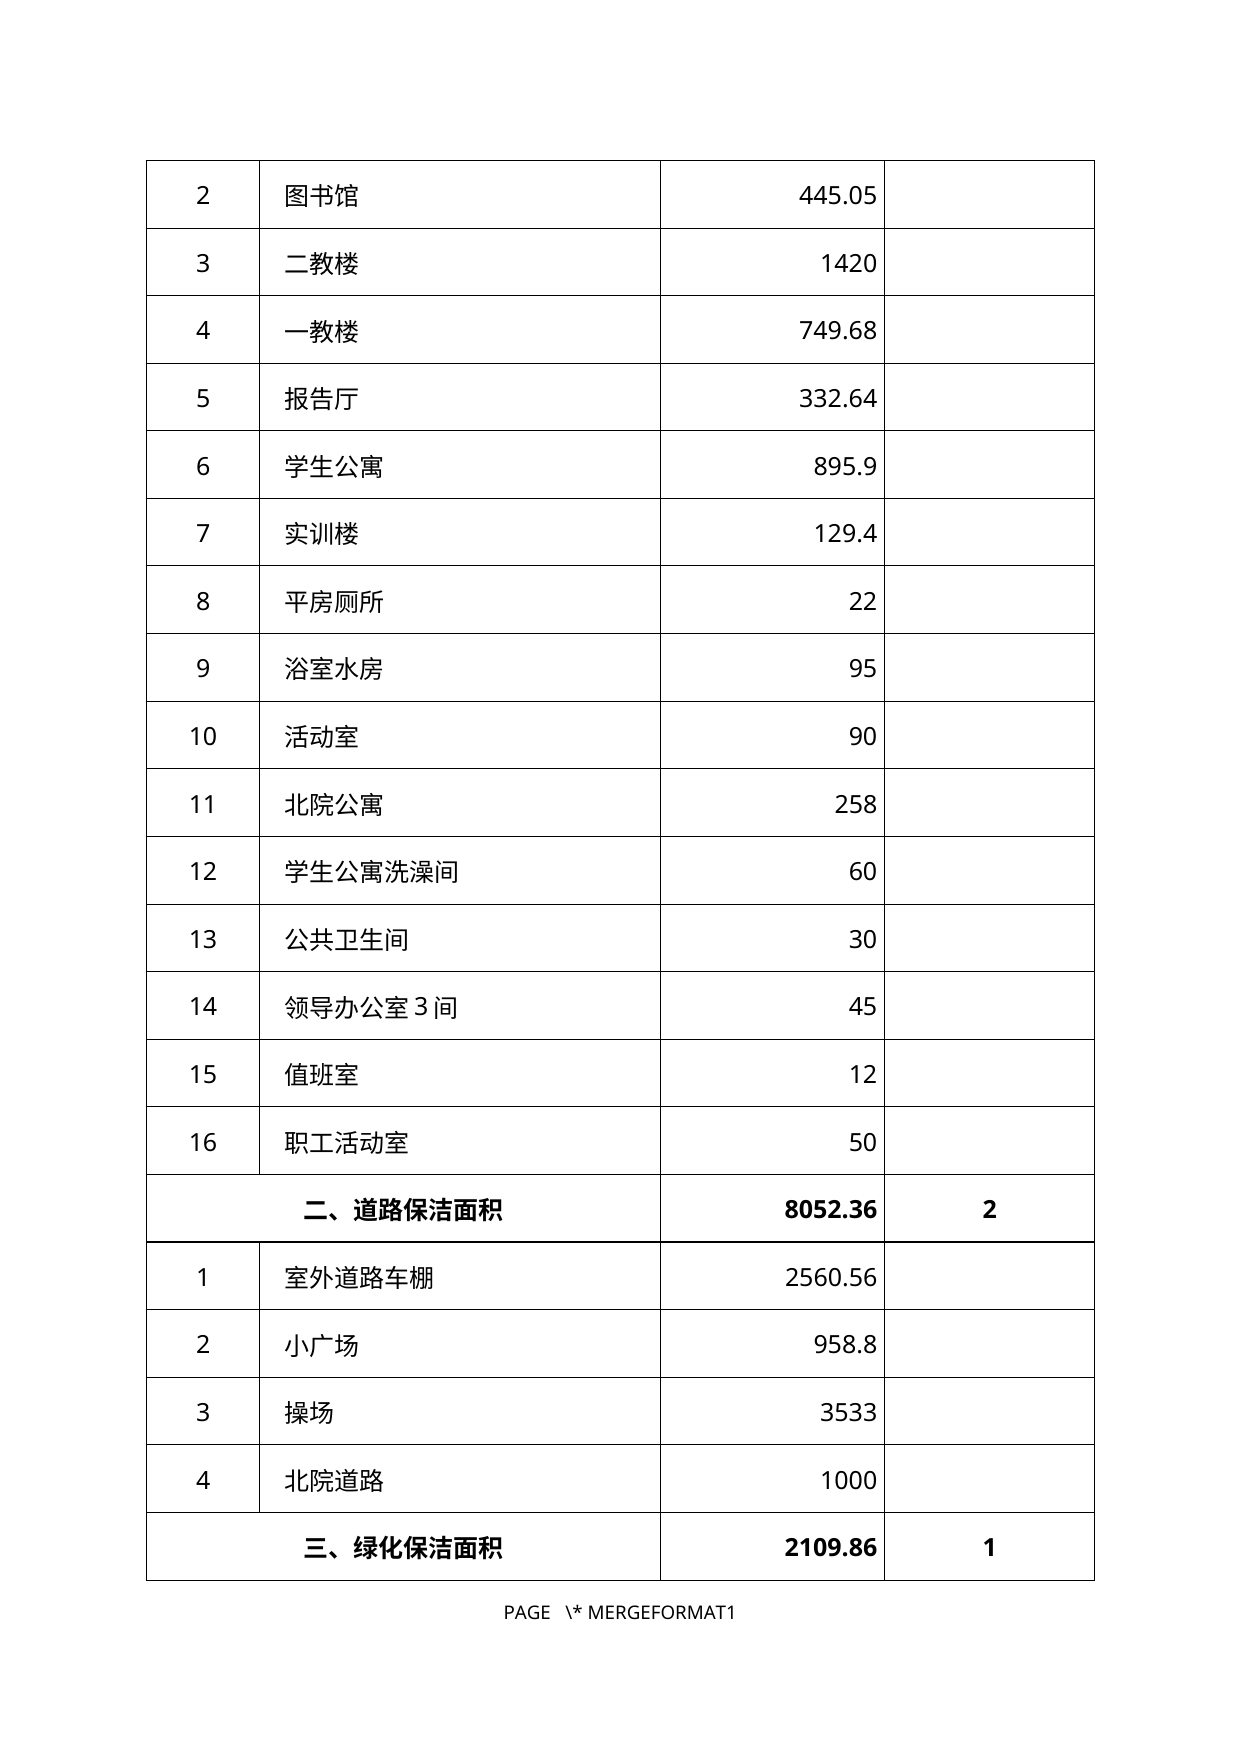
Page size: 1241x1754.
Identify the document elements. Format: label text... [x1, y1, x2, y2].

table_cell 活动室 [260, 702, 660, 768]
table_cell [885, 837, 1094, 903]
table_cell 90 [661, 702, 884, 768]
table_cell 14 [147, 972, 259, 1039]
table_cell 895.9 [661, 431, 884, 498]
table_cell [885, 905, 1094, 971]
table_cell 职工活动室 [260, 1107, 660, 1174]
table_cell [885, 769, 1094, 836]
table_cell 9 [147, 634, 259, 701]
table_cell 50 [661, 1107, 884, 1174]
table_cell 平房厕所 [260, 566, 660, 633]
table_cell 领导办公室3间 [260, 972, 660, 1039]
table_cell 3533 [661, 1378, 884, 1444]
table_cell [885, 499, 1094, 565]
table_cell 2 [147, 1310, 259, 1377]
table_cell 8052.36 [661, 1175, 884, 1241]
table_cell 公共卫生间 [260, 905, 660, 971]
table_cell 2 [147, 161, 259, 227]
table_cell [885, 1310, 1094, 1377]
table_cell 958.8 [661, 1310, 884, 1377]
table_cell 北院道路 [260, 1445, 660, 1512]
table_cell 操场 [260, 1378, 660, 1444]
table_cell 30 [661, 905, 884, 971]
table_cell [885, 634, 1094, 701]
table_cell 室外道路车棚 [260, 1243, 660, 1309]
table_cell [885, 431, 1094, 498]
table_cell 45 [661, 972, 884, 1039]
table_cell 2 [885, 1175, 1094, 1241]
table_cell 2560.56 [661, 1243, 884, 1309]
table_cell 学生公寓洗澡间 [260, 837, 660, 903]
table_cell 95 [661, 634, 884, 701]
table_cell 3 [147, 229, 259, 295]
table_cell 13 [147, 905, 259, 971]
table_cell 报告厅 [260, 364, 660, 430]
table_cell 二、道路保洁面积 [147, 1175, 660, 1241]
table_cell 1000 [661, 1445, 884, 1512]
table_cell 4 [147, 296, 259, 363]
table_cell 129.4 [661, 499, 884, 565]
table_cell 445.05 [661, 161, 884, 227]
table_cell [885, 1040, 1094, 1106]
table_cell [885, 972, 1094, 1039]
table_cell 7 [147, 499, 259, 565]
table_cell 15 [147, 1040, 259, 1106]
table_cell [885, 1243, 1094, 1309]
table_cell 22 [661, 566, 884, 633]
table_cell [885, 229, 1094, 295]
table_cell 值班室 [260, 1040, 660, 1106]
table_cell 1 [885, 1513, 1094, 1579]
table_cell 二教楼 [260, 229, 660, 295]
table_cell [885, 566, 1094, 633]
table_cell 3 [147, 1378, 259, 1444]
table_cell 258 [661, 769, 884, 836]
table_cell [885, 296, 1094, 363]
table_cell 16 [147, 1107, 259, 1174]
table_cell 一教楼 [260, 296, 660, 363]
table_cell 4 [147, 1445, 259, 1512]
table_cell 1 [147, 1243, 259, 1309]
table_cell 小广场 [260, 1310, 660, 1377]
table_cell 60 [661, 837, 884, 903]
table_cell 北院公寓 [260, 769, 660, 836]
table_cell [885, 1378, 1094, 1444]
table_cell 1420 [661, 229, 884, 295]
table_cell 12 [661, 1040, 884, 1106]
table_cell 实训楼 [260, 499, 660, 565]
table_cell 10 [147, 702, 259, 768]
table_cell [885, 702, 1094, 768]
table_cell [885, 364, 1094, 430]
table_cell [885, 1107, 1094, 1174]
table_cell 332.64 [661, 364, 884, 430]
table_cell 12 [147, 837, 259, 903]
table_cell 浴室水房 [260, 634, 660, 701]
table_cell 图书馆 [260, 161, 660, 227]
table_cell 2109.86 [661, 1513, 884, 1579]
table_cell 6 [147, 431, 259, 498]
table_cell 11 [147, 769, 259, 836]
table_cell 学生公寓 [260, 431, 660, 498]
table_cell 5 [147, 364, 259, 430]
table_cell 8 [147, 566, 259, 633]
table_cell 三、绿化保洁面积 [147, 1513, 660, 1579]
table_cell [885, 1445, 1094, 1512]
table_cell [885, 161, 1094, 227]
table_cell 749.68 [661, 296, 884, 363]
